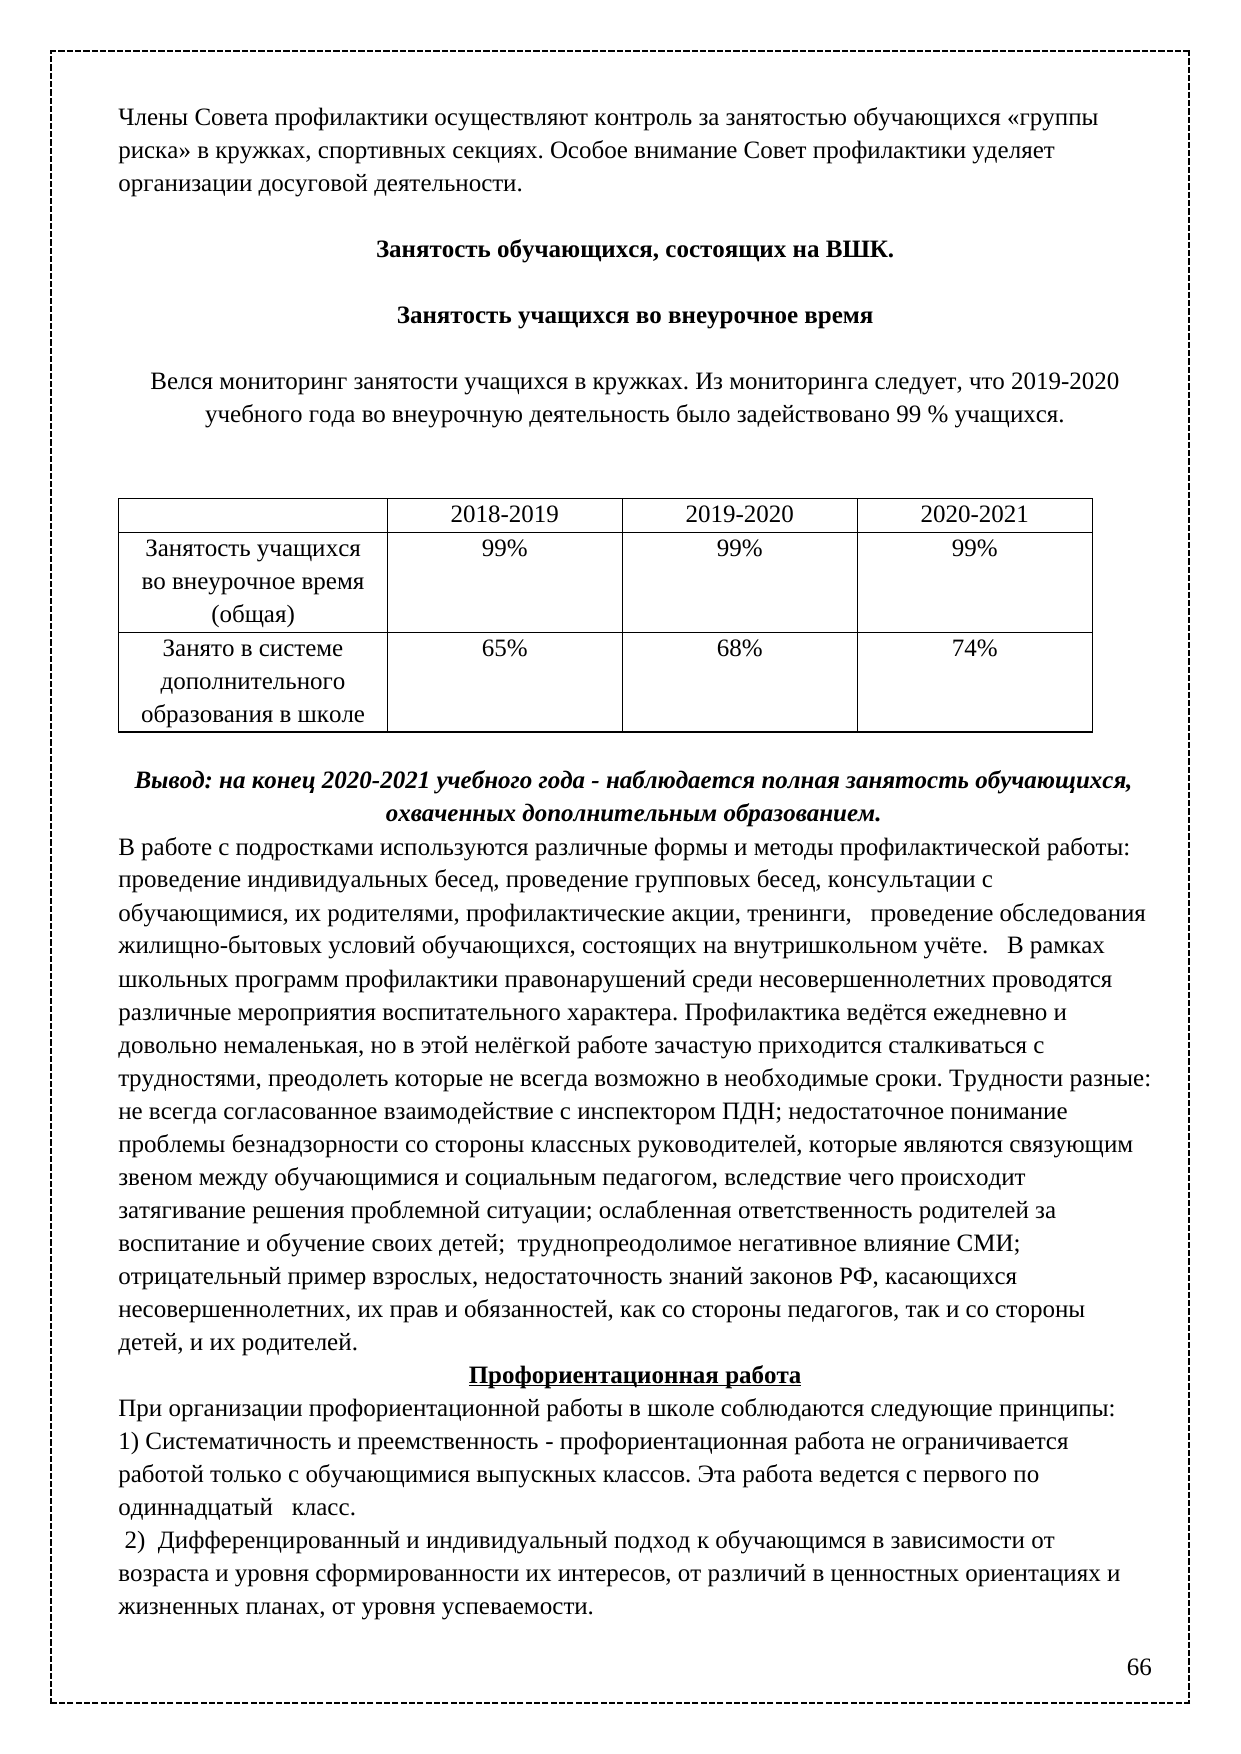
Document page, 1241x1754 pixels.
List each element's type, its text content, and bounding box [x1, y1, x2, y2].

text Велся мониторинг занятости учащихся в кружках. Из мониторинга следует, что 2019-2020 учебного года во внеурочную деятельность было задействовано 99 % учащихся. [118, 366, 1152, 428]
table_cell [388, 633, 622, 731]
text Занятость учащихся во внеурочное время [118, 300, 1152, 329]
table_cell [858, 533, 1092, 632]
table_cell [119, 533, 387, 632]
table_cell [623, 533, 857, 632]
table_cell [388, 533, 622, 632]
text Занятость обучающихся, состоящих на ВШК. [118, 234, 1152, 263]
text Профориентационная работа [118, 1360, 1152, 1389]
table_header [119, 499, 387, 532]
text 1) Систематичность и преемственность - профориентационная работа не ограничивается работой только с обучающимися выпускных классов. Эта работа ведется с первого по одиннадцатый класс. [118, 1426, 1152, 1521]
text Члены Совета профилактики осуществляют контроль за занятостью обучающихся «группы риска» в кружках, спортивных секциях. Особое внимание Совет профилактики уделяет организации досуговой деятельности. [118, 102, 1152, 197]
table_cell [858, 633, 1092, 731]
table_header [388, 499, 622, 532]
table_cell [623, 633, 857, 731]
text В работе с подростками используются различные формы и методы профилактической работы: проведение индивидуальных бесед, проведение групповых бесед, консультации с обучающимися, их родителями, профилактические акции, тренинги, проведение обследования жилищно-бытовых условий обучающихся, состоящих на внутришкольном учёте. В рамках школьных программ профилактики правонарушений среди несовершеннолетних проводятся различные мероприятия воспитательного характера. Профилактика ведётся ежедневно и довольно немаленькая, но в этой нелёгкой работе зачастую приходится сталкиваться с трудностями, преодолеть которые не всегда возможно в необходимые сроки. Трудности разные: не всегда согласованное взаимодействие с инспектором ПДН; недостаточное понимание проблемы безнадзорности со стороны классных руководителей, которые являются связующим звеном между обучающимися и социальным педагогом, вследствие чего происходит затягивание решения проблемной ситуации; ослабленная ответственность родителей за воспитание и обучение своих детей; труднопреодолимое негативное влияние СМИ; отрицательный пример взрослых, недостаточность знаний законов РФ, касающихся несовершеннолетних, их прав и обязанностей, как со стороны педагогов, так и со стороны детей, и их родителей. [118, 832, 1152, 1356]
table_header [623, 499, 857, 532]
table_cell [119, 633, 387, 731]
text 2) Дифференцированный и индивидуальный подход к обучающимся в зависимости от возраста и уровня сформированности их интересов, от различий в ценностных ориентациях и жизненных планах, от уровня успеваемости. [118, 1525, 1152, 1620]
text При организации профориентационной работы в школе соблюдаются следующие принципы: [118, 1393, 1152, 1422]
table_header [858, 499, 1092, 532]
text Вывод: на конец 2020-2021 учебного года - наблюдается полная занятость обучающихся, охваченных дополнительным образованием. [118, 766, 1152, 827]
